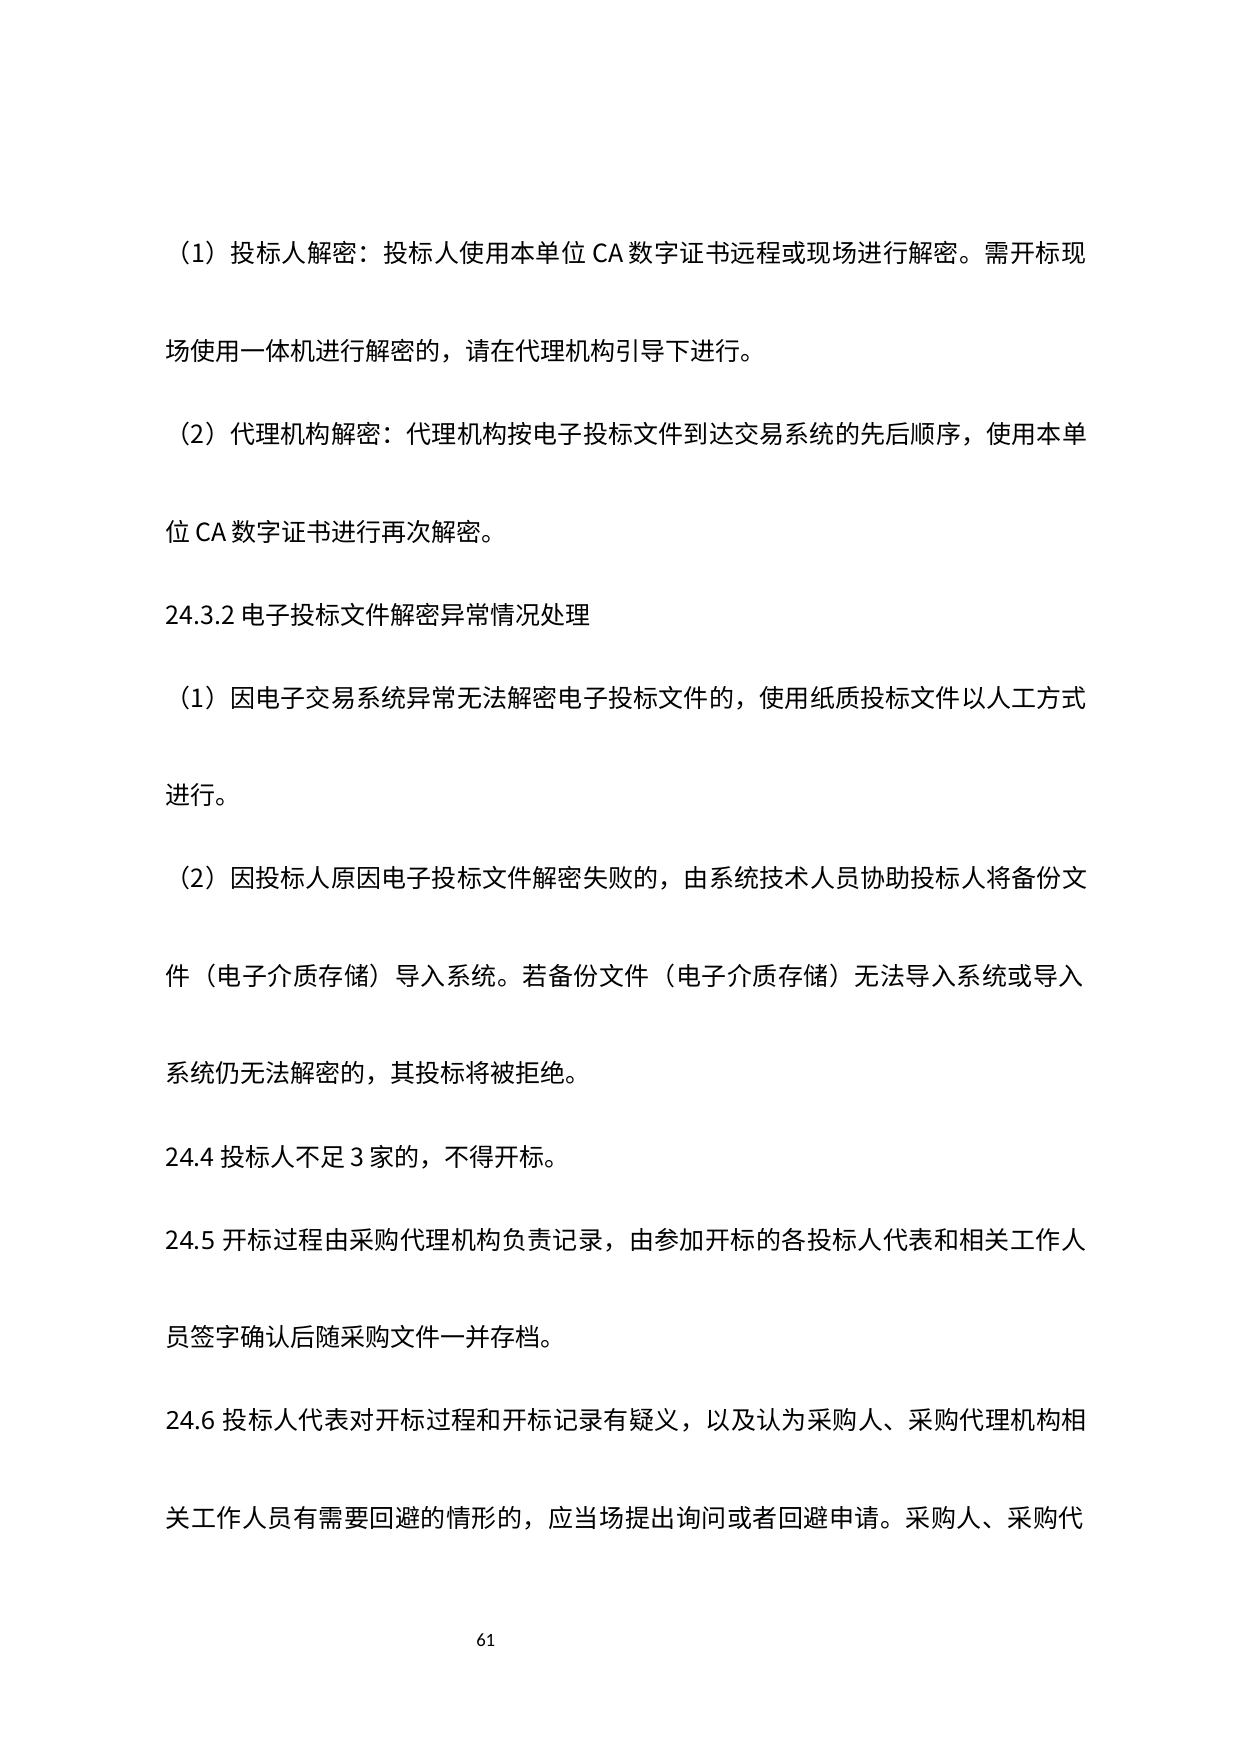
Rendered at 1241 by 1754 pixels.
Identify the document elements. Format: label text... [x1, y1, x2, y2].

text （2）因投标人原因电子投标文件解密失败的，由系统技术人员协助投标人将备份文件（电子介质存储）导入系统。若备份文件（电子介质存储）无法导入系统或导入系统仍无法解密的，其投标将被拒绝。 [165, 844, 1087, 1104]
text （1）因电子交易系统异常无法解密电子投标文件的，使用纸质投标文件以人工方式进行。 [165, 664, 1087, 826]
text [165, 1386, 1087, 1549]
text （1）投标人解密：投标人使用本单位CA数字证书远程或现场进行解密。需开标现场使用一体机进行解密的，请在代理机构引导下进行。 [165, 219, 1087, 382]
text 24.5 开标过程由采购代理机构负责记录，由参加开标的各投标人代表和相关工作人员签字确认后随采购文件一并存档。 [165, 1206, 1087, 1368]
text 24.3.2 电子投标文件解密异常情况处理 [165, 581, 1087, 646]
text （2）代理机构解密：代理机构按电子投标文件到达交易系统的先后顺序，使用本单位CA数字证书进行再次解密。 [165, 400, 1087, 563]
text 24.4 投标人不足3家的，不得开标。 [165, 1123, 1087, 1188]
